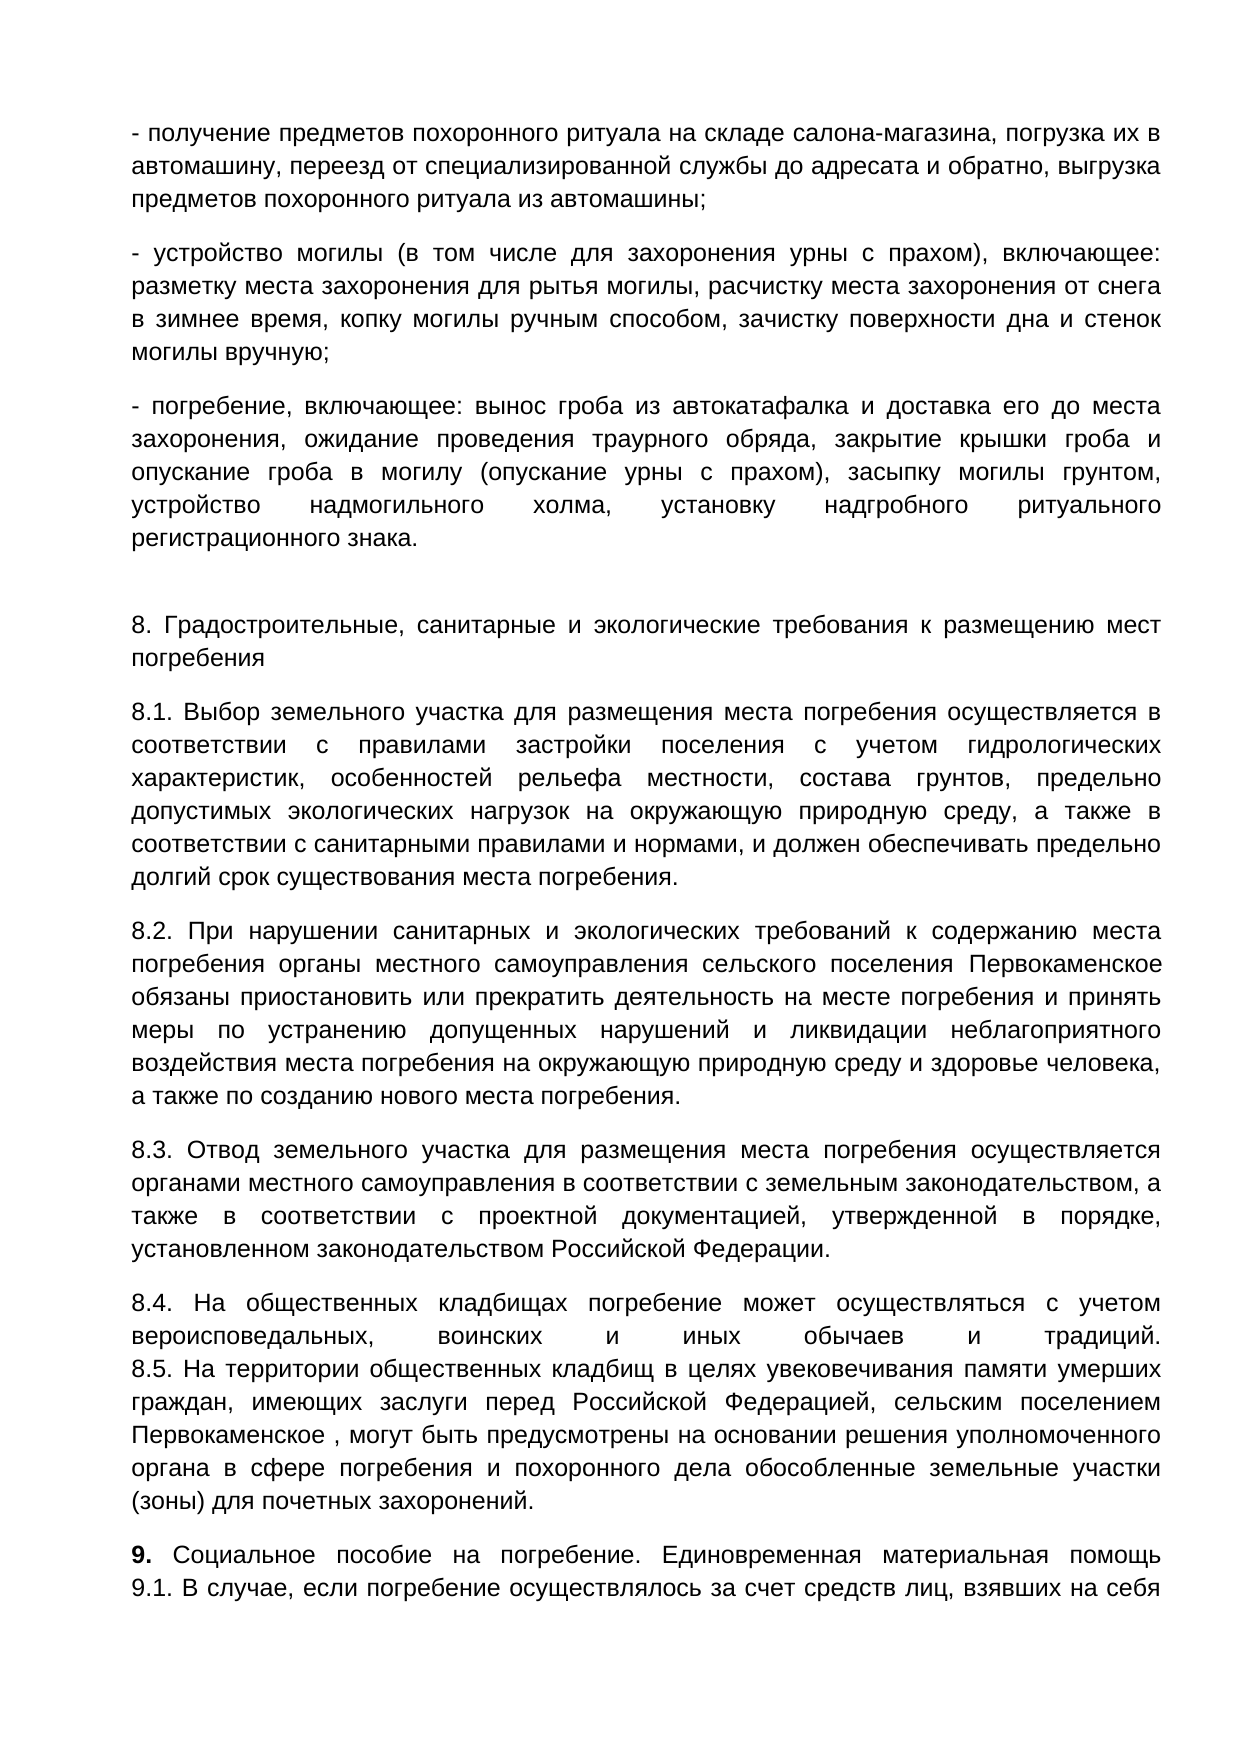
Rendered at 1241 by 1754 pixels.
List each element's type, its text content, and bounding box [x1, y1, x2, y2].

text - получение предметов похоронного ритуала на складе салона-магазина, погрузка их в автомашину, переезд от специализированной службы до адресата и обратно, выгрузка предметов похоронного ритуала из автомашины; [131, 118, 1162, 213]
text 8.3. Отвод земельного участка для размещения места погребения осуществляется органами местного самоуправления в соответствии с земельным законодательством, а также в соответствии с проектной документацией, утвержденной в порядке, установленном законодательством Российской Федерации. [131, 1135, 1162, 1262]
text - устройство могилы (в том числе для захоронения урны с прахом), включающее: разметку места захоронения для рытья могилы, расчистку места захоронения от снега в зимнее время, копку могилы ручным способом, зачистку поверхности дна и стенок могилы вручную; [131, 238, 1162, 366]
text 8.2. При нарушении санитарных и экологических требований к содержанию места погребения органы местного самоуправления сельского поселения Первокаменское обязаны приостановить или прекратить деятельность на месте погребения и принять меры по устранению допущенных нарушений и ликвидации неблагоприятного воздействия места погребения на окружающую природную среду и здоровье человека, а также по созданию нового места погребения. [131, 916, 1162, 1109]
text 8.4. На общественных кладбищах погребение может осуществляться с учетом вероисповедальных, воинских и иных обычаев и традиций. 8.5. На территории общественных кладбищ в целях увековечивания памяти умерших граждан, имеющих заслуги перед Российской Федерацией, сельским поселением Первокаменское , могут быть предусмотрены на основании решения уполномоченного органа в сфере погребения и похоронного дела обособленные земельные участки (зоны) для почетных захоронений. [131, 1288, 1162, 1514]
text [131, 1539, 1162, 1601]
text - погребение, включающее: вынос гроба из автокатафалка и доставка его до места захоронения, ожидание проведения траурного обряда, закрытие крышки гроба и опускание гроба в могилу (опускание урны с прахом), засыпку могилы грунтом, устройство надмогильного холма, установку надгробного ритуального регистрационного знака. [131, 391, 1162, 552]
text 8. Градостроительные, санитарные и экологические требования к размещению мест погребения [131, 577, 1162, 672]
text 8.1. Выбор земельного участка для размещения места погребения осуществляется в соответствии с правилами застройки поселения с учетом гидрологических характеристик, особенностей рельефа местности, состава грунтов, предельно допустимых экологических нагрузок на окружающую природную среду, а также в соответствии с санитарными правилами и нормами, и должен обеспечивать предельно долгий срок существования места погребения. [131, 697, 1162, 891]
